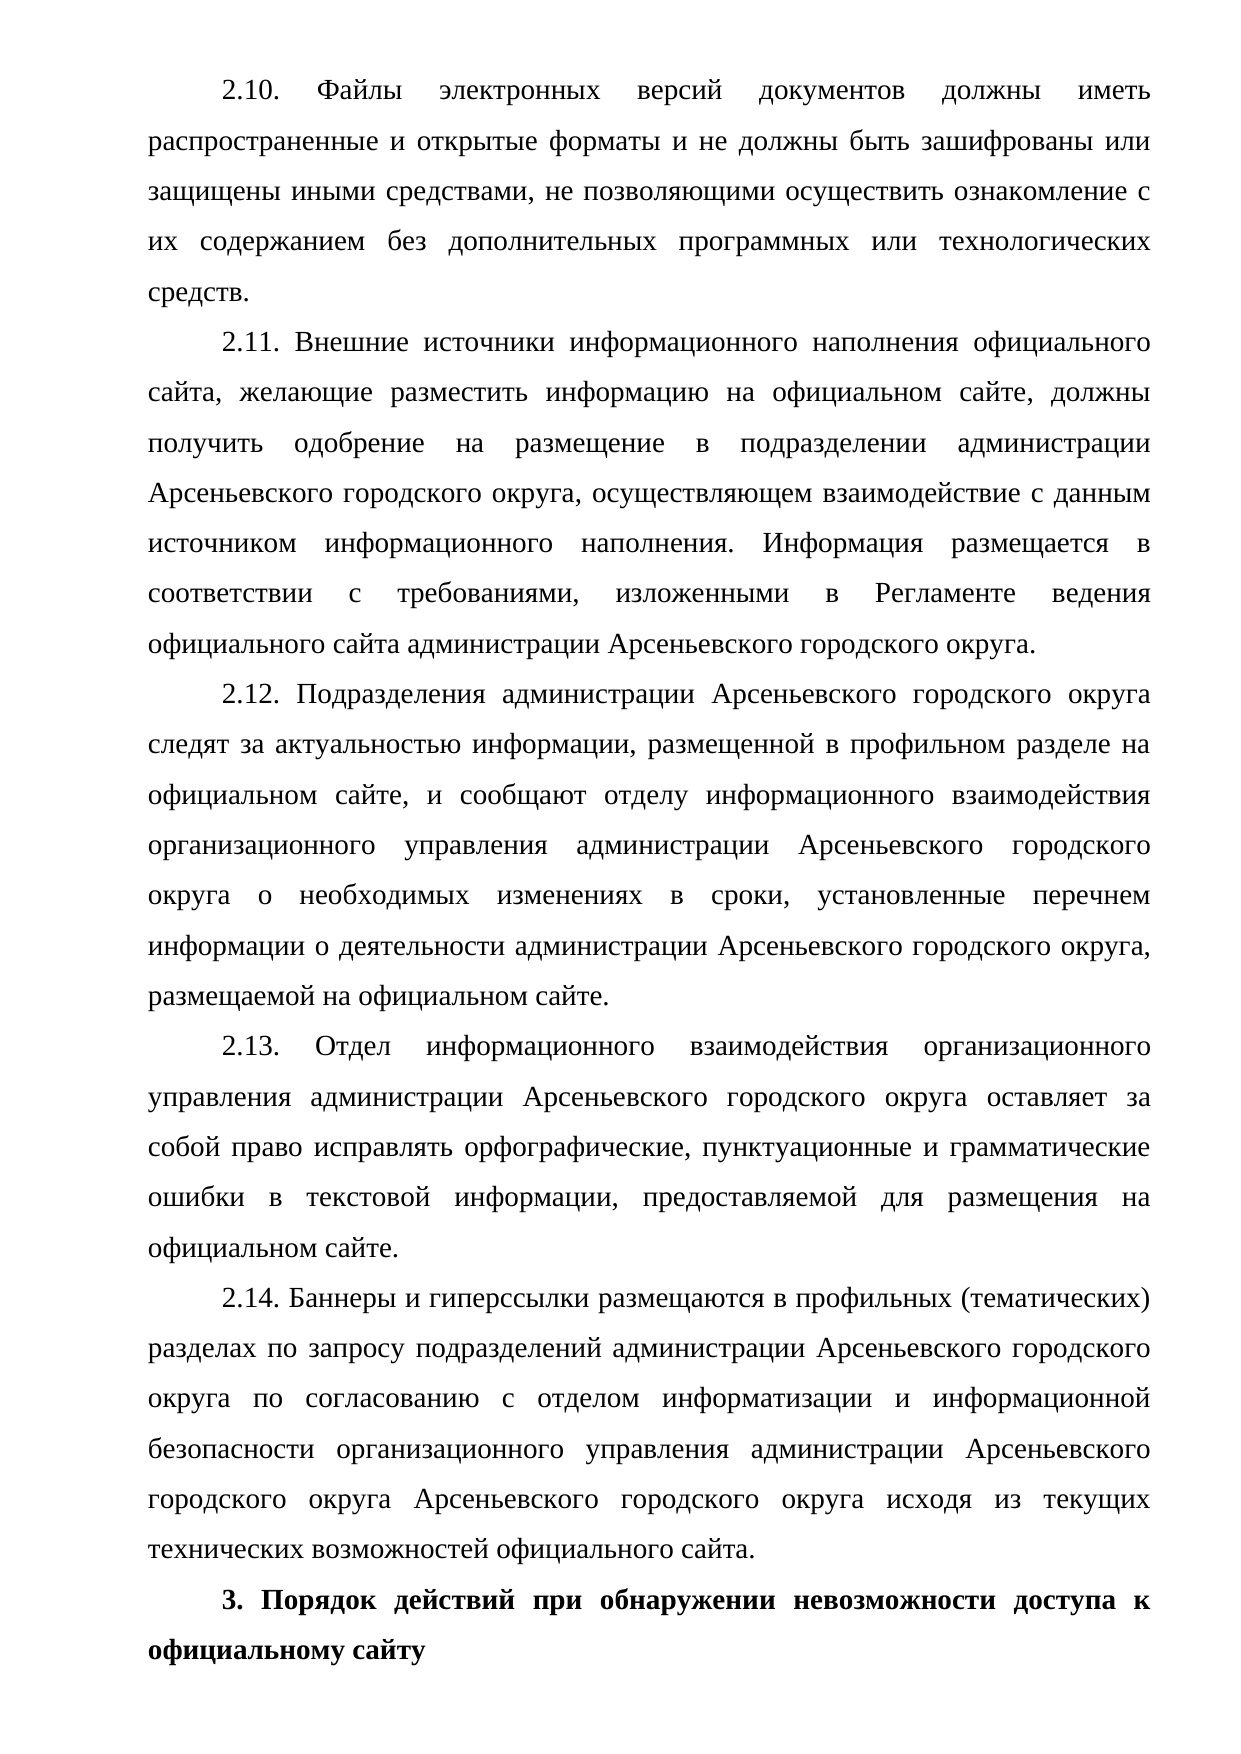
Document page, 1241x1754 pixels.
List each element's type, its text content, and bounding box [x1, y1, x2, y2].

text 2.14. Баннеры и гиперссылки размещаются в профильных (тематических) разделах по запросу подразделений администрации Арсеньевского городского округа по согласованию с отделом информатизации и информационной безопасности организационного управления администрации Арсеньевского городского округа Арсеньевского городского округа исходя из текущих технических возможностей официального сайта. [148, 1280, 1152, 1565]
text 2.13. Отдел информационного взаимодействия организационного управления администрации Арсеньевского городского округа оставляет за собой право исправлять орфографические, пунктуационные и грамматические ошибки в текстовой информации, предоставляемой для размещения на официальном сайте. [148, 1028, 1152, 1263]
text 3. Порядок действий при обнаружении невозможности доступа к официальному сайту [148, 1582, 1152, 1666]
text 2.10. Файлы электронных версий документов должны иметь распространенные и открытые форматы и не должны быть зашифрованы или защищены иными средствами, не позволяющими осуществить ознакомление с их содержанием без дополнительных программных или технологических средств. [148, 72, 1152, 307]
text 2.11. Внешние источники информационного наполнения официального сайта, желающие разместить информацию на официальном сайте, должны получить одобрение на размещение в подразделении администрации Арсеньевского городского округа, осуществляющем взаимодействие с данным источником информационного наполнения. Информация размещается в соответствии с требованиями, изложенными в Регламенте ведения официального сайта администрации Арсеньевского городского округа. [148, 324, 1152, 659]
text 2.12. Подразделения администрации Арсеньевского городского округа следят за актуальностью информации, размещенной в профильном разделе на официальном сайте, и сообщают отделу информационного взаимодействия организационного управления администрации Арсеньевского городского округа о необходимых изменениях в сроки, установленные перечнем информации о деятельности администрации Арсеньевского городского округа, размещаемой на официальном сайте. [148, 676, 1152, 1012]
